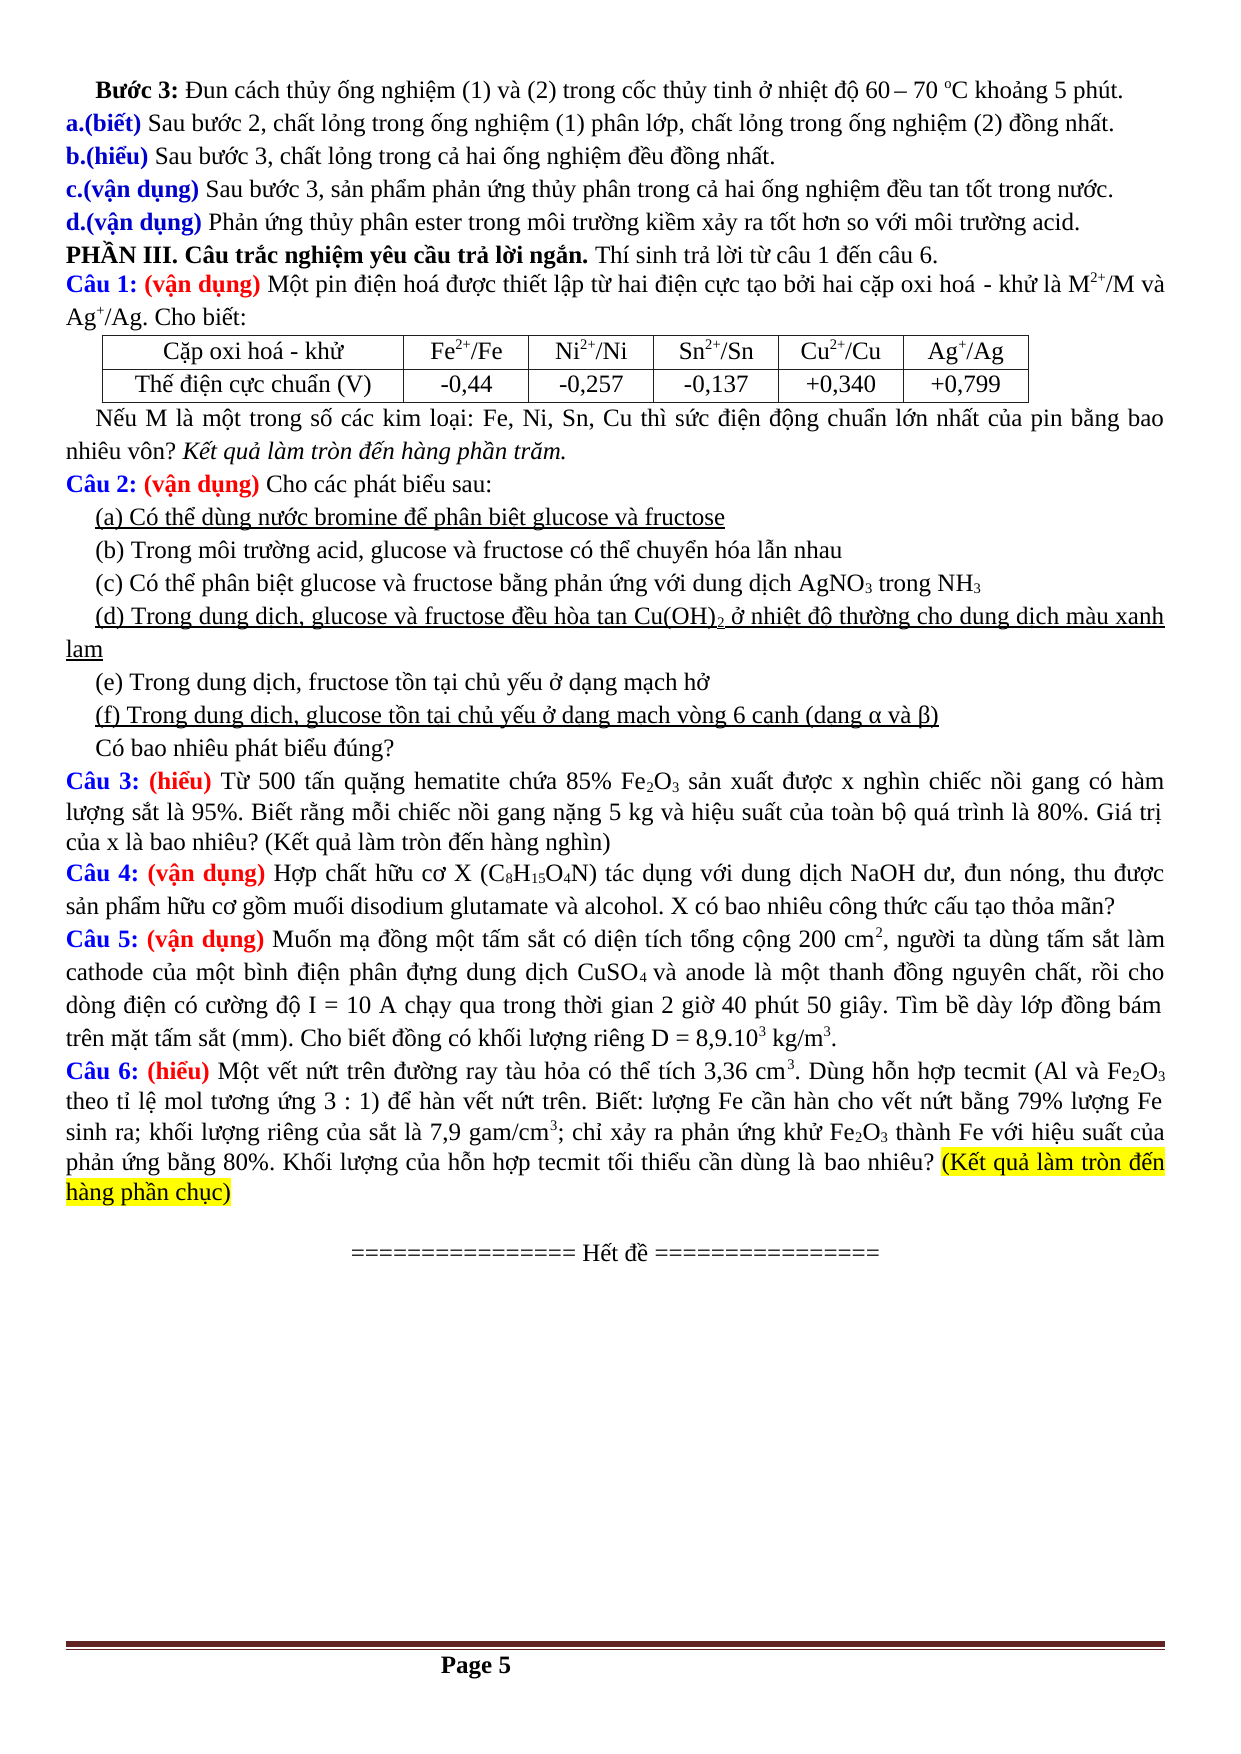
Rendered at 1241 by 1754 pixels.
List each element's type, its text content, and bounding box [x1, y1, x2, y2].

table_header Ag+/Ag [904, 336, 1028, 368]
text Câu 1: (vận dụng) Một pin điện hoá được thiết lập từ hai điện cực tạo bởi hai cặp oxi hoá - khử là M2+/M và Ag+/Ag. Cho biết: [66, 269, 1165, 331]
text a.(biết) Sau bước 2, chất lỏng trong ống nghiệm (1) phân lớp, chất lỏng trong ống nghiệm (2) đồng nhất. [66, 108, 1165, 137]
text Câu 5: (vận dụng) Muốn mạ đồng một tấm sắt có diện tích tổng cộng 200 cm2, người ta dùng tấm sắt làm cathode của một bình điện phân đựng dung dịch CuSO4 và anode là một thanh đồng nguyên chất, rồi cho dòng điện có cường độ I = 10 A chạy qua trong thời gian 2 giờ 40 phút 50 giây. Tìm bề dày lớp đồng bám trên mặt tấm sắt (mm). Cho biết đồng có khối lượng riêng D = 8,9.103 kg/m3. [66, 924, 1165, 957]
text b.(hiểu) Sau bước 3, chất lỏng trong cả hai ống nghiệm đều đồng nhất. [66, 141, 1165, 170]
text (d) Trong dung dịch, glucose và fructose đều hòa tan Cu(OH)2 ở nhiệt độ thường cho dung dịch màu xanh lam [66, 601, 1165, 663]
text Câu 6: (hiểu) Một vết nứt trên đường ray tàu hỏa có thể tích 3,36 cm3. Dùng hỗn hợp tecmit (Al và Fe2O3 theo tỉ lệ mol tương ứng 3 : 1) để hàn vết nứt trên. Biết: lượng Fe cần hàn cho vết nứt bằng 79% lượng Fe sinh ra; khối lượng riêng của sắt là 7,9 gam/cm3; chỉ xảy ra phản ứng khử Fe2O3 thành Fe với hiệu suất của phản ứng bằng 80%. Khối lượng của hỗn hợp tecmit tối thiểu cần dùng là bao nhiêu? (Kết quả làm tròn đến hàng phần chục) [66, 1056, 1165, 1206]
text (a) Có thể dùng nước bromine để phân biệt glucose và fructose [66, 502, 1165, 531]
text (c) Có thể phân biệt glucose và fructose bằng phản ứng với dung dịch AgNO3 trong NH3 [66, 568, 1165, 597]
text Câu 2: (vận dụng) Cho các phát biểu sau: [66, 469, 1165, 498]
text PHẦN III. Câu trắc nghiệm yêu cầu trả lời ngắn. Thí sinh trả lời từ câu 1 đến câu 6. [66, 240, 1165, 269]
text (f) Trong dung dịch, glucose tồn tại chủ yếu ở dạng mạch vòng 6 cạnh (dạng α và β) [66, 700, 1165, 729]
table_cell +0,799 [904, 370, 1028, 402]
text ================ Hết đề ================ [66, 1238, 1165, 1267]
text d.(vận dụng) Phản ứng thủy phân ester trong môi trường kiềm xảy ra tốt hơn so với môi trường acid. [66, 207, 1165, 236]
text Câu 3: (hiểu) Từ 500 tấn quặng hematite chứa 85% Fe2O3 sản xuất được x nghìn chiếc nồi gang có hàm lượng sắt là 95%. Biết rằng mỗi chiếc nồi gang nặng 5 kg và hiệu suất của toàn bộ quá trình là 80%. Giá trị của x là bao nhiêu? (Kết quả làm tròn đến hàng nghìn) [66, 766, 1165, 856]
text (e) Trong dung dịch, fructose tồn tại chủ yếu ở dạng mạch hở [66, 667, 1165, 696]
text Có bao nhiêu phát biểu đúng? [66, 733, 1165, 762]
text Câu 5: (vận dụng) Muốn mạ đồng một tấm sắt có diện tích tổng cộng 200 cm2, người ta dùng tấm sắt làm cathode của một bình điện phân đựng dung dịch CuSO4 và anode là một thanh đồng nguyên chất, rồi cho dòng điện có cường độ I = 10 A chạy qua trong thời gian 2 giờ 40 phút 50 giây. Tìm bề dày lớp đồng bám trên mặt tấm sắt (mm). Cho biết đồng có khối lượng riêng D = 8,9.103 kg/m3. [66, 1018, 1165, 1052]
text Bước 3: Đun cách thủy ống nghiệm (1) và (2) trong cốc thủy tinh ở nhiệt độ 60 – 70 oC khoảng 5 phút. [66, 75, 1165, 104]
text Nếu M là một trong số các kim loại: Fe, Ni, Sn, Cu thì sức điện động chuẩn lớn nhất của pin bằng bao nhiêu vôn? Kết quả làm tròn đến hàng phần trăm. [66, 403, 1165, 465]
text c.(vận dụng) Sau bước 3, sản phẩm phản ứng thủy phân trong cả hai ống nghiệm đều tan tốt trong nước. [66, 174, 1165, 203]
text Câu 4: (vận dụng) Hợp chất hữu cơ X (C8H15O4N) tác dụng với dung dịch NaOH dư, đun nóng, thu được sản phẩm hữu cơ gồm muối disodium glutamate và alcohol. X có bao nhiêu công thức cấu tạo thỏa mãn? [66, 858, 1165, 919]
text (b) Trong môi trường acid, glucose và fructose có thể chuyển hóa lẫn nhau [66, 535, 1165, 564]
